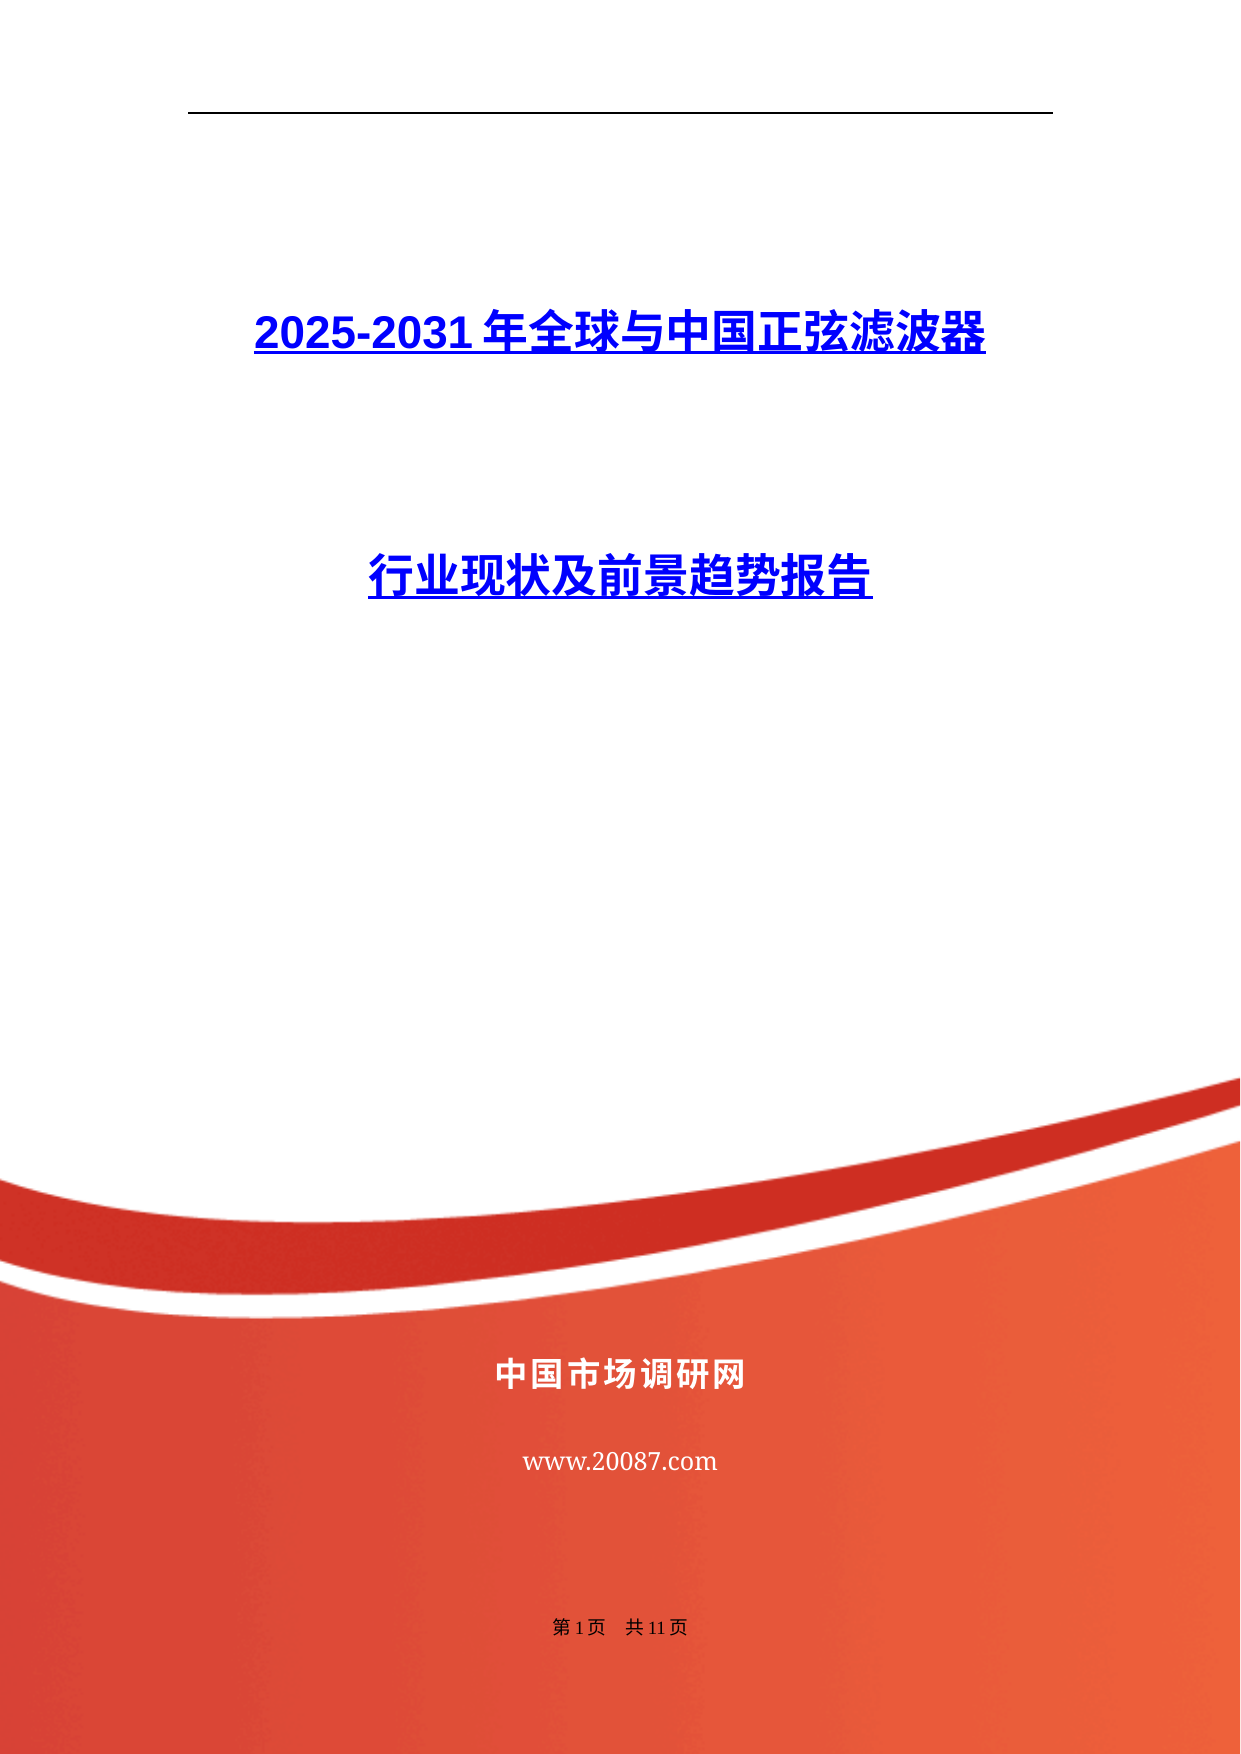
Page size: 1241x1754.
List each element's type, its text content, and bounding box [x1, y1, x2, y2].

text www.20087.com [187, 1428, 1053, 1493]
subtitle 中国市场调研网 [187, 1339, 1053, 1404]
table_header 2025-2031年全球与中国正弦滤波器行业现状及前景趋势报告 [188, 207, 1053, 773]
picture [0, 1006, 1241, 1754]
